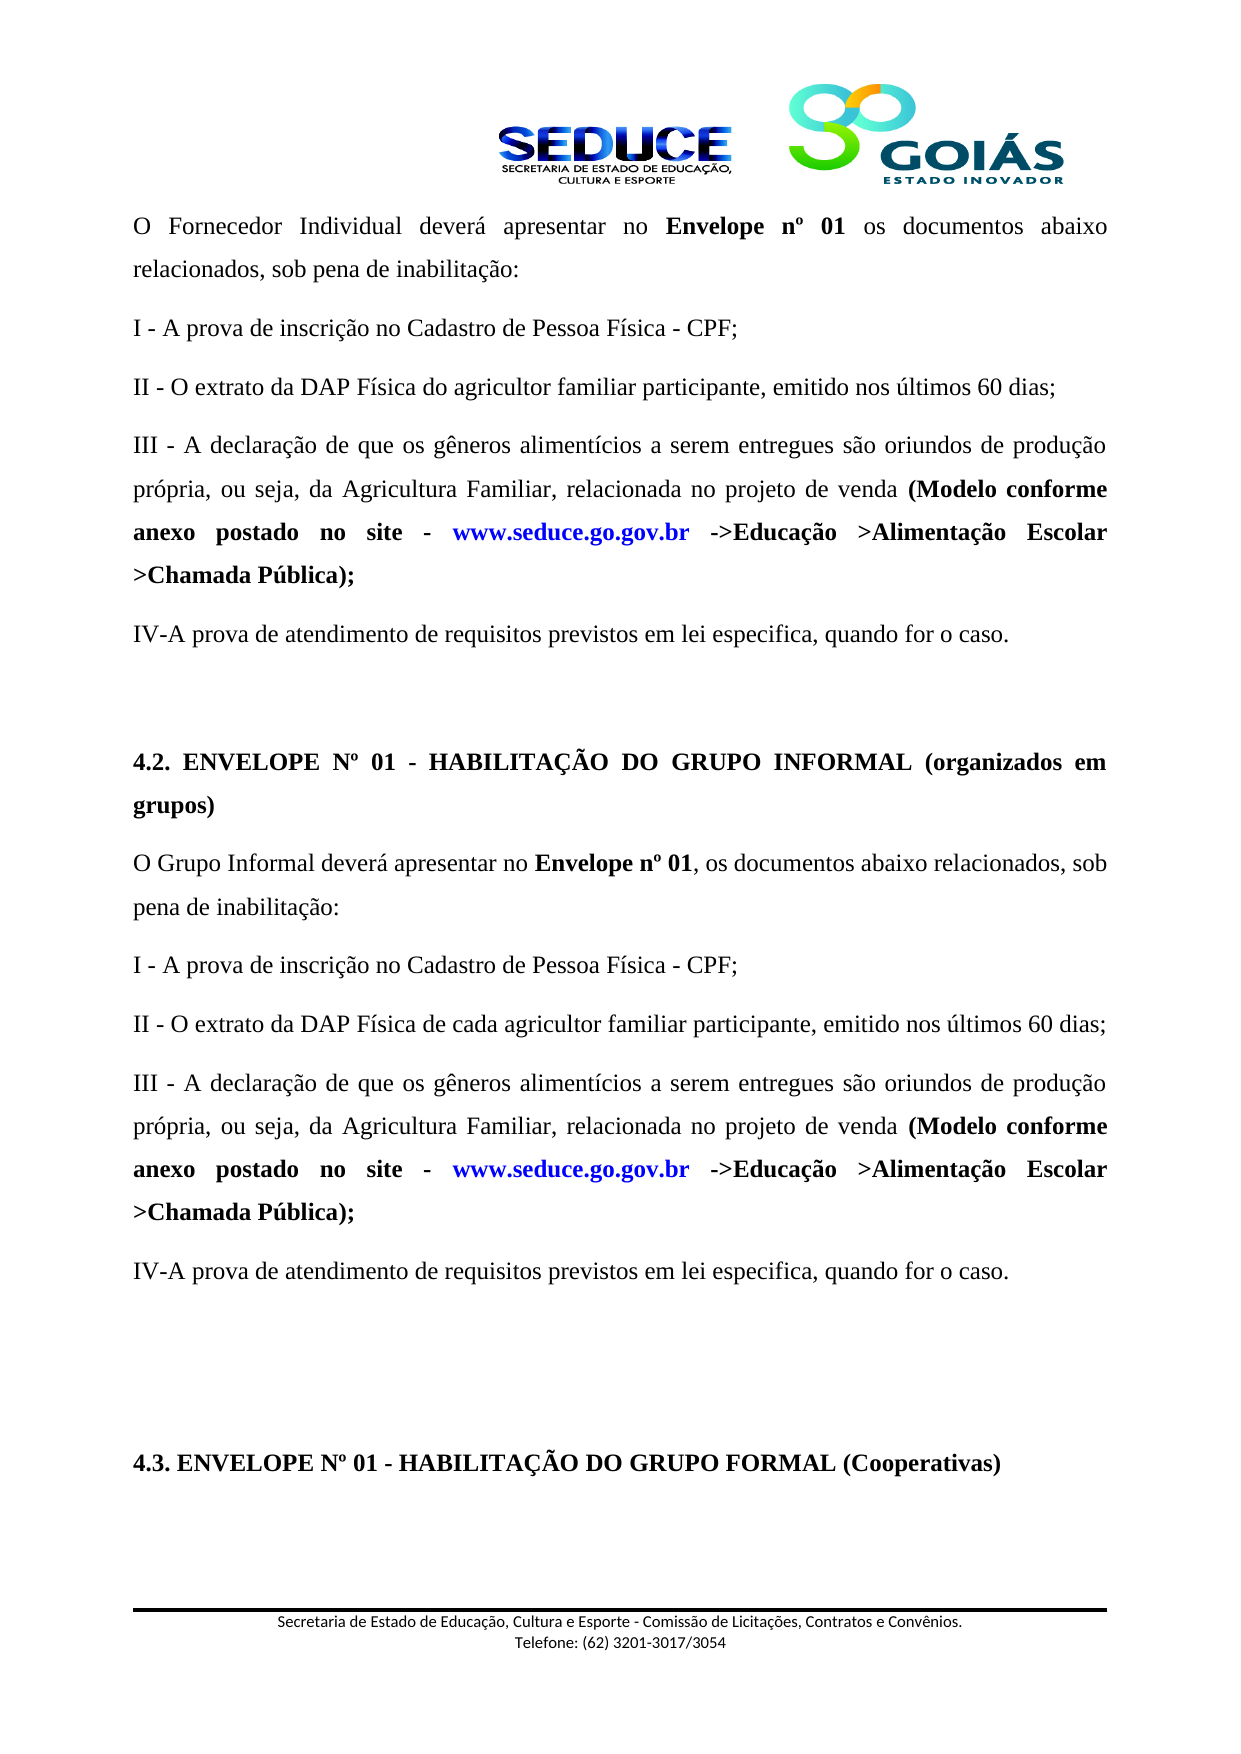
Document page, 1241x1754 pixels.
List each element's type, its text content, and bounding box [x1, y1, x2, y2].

text I - A prova de inscrição no Cadastro de Pessoa Física - CPF; [133, 950, 1107, 979]
text II - O extrato da DAP Física do agricultor familiar participante, emitido nos últimos 60 dias; [133, 372, 1107, 401]
text III - A declaração de que os gêneros alimentícios a serem entregues são oriundos de produção própria, ou seja, da Agricultura Familiar, relacionada no projeto de venda (Modelo conforme anexo postado no site - www.seduce.go.gov.br ->Educação >Alimentação Escolar >Chamada Pública); [133, 431, 1107, 589]
text O Fornecedor Individual deverá apresentar no Envelope nº 01 os documentos abaixo relacionados, sob pena de inabilitação: [133, 211, 1107, 283]
text I - A prova de inscrição no Cadastro de Pessoa Física - CPF; [133, 313, 1107, 342]
text IV-A prova de atendimento de requisitos previstos em lei especifica, quando for o caso. [133, 1256, 1107, 1285]
text III - A declaração de que os gêneros alimentícios a serem entregues são oriundos de produção própria, ou seja, da Agricultura Familiar, relacionada no projeto de venda (Modelo conforme anexo postado no site - www.seduce.go.gov.br ->Educação >Alimentação Escolar >Chamada Pública); [133, 1068, 1107, 1226]
text II - O extrato da DAP Física de cada agricultor familiar participante, emitido nos últimos 60 dias; [133, 1009, 1107, 1038]
text 4.2. ENVELOPE Nº 01 - HABILITAÇÃO DO GRUPO INFORMAL (organizados em grupos) [133, 747, 1107, 818]
text 4.3. ENVELOPE Nº 01 - HABILITAÇÃO DO GRUPO FORMAL (Cooperativas) [133, 1448, 1107, 1477]
text IV-A prova de atendimento de requisitos previstos em lei especifica, quando for o caso. [133, 619, 1107, 647]
picture [477, 73, 1108, 212]
text O Grupo Informal deverá apresentar no Envelope nº 01, os documentos abaixo relacionados, sob pena de inabilitação: [133, 848, 1107, 920]
